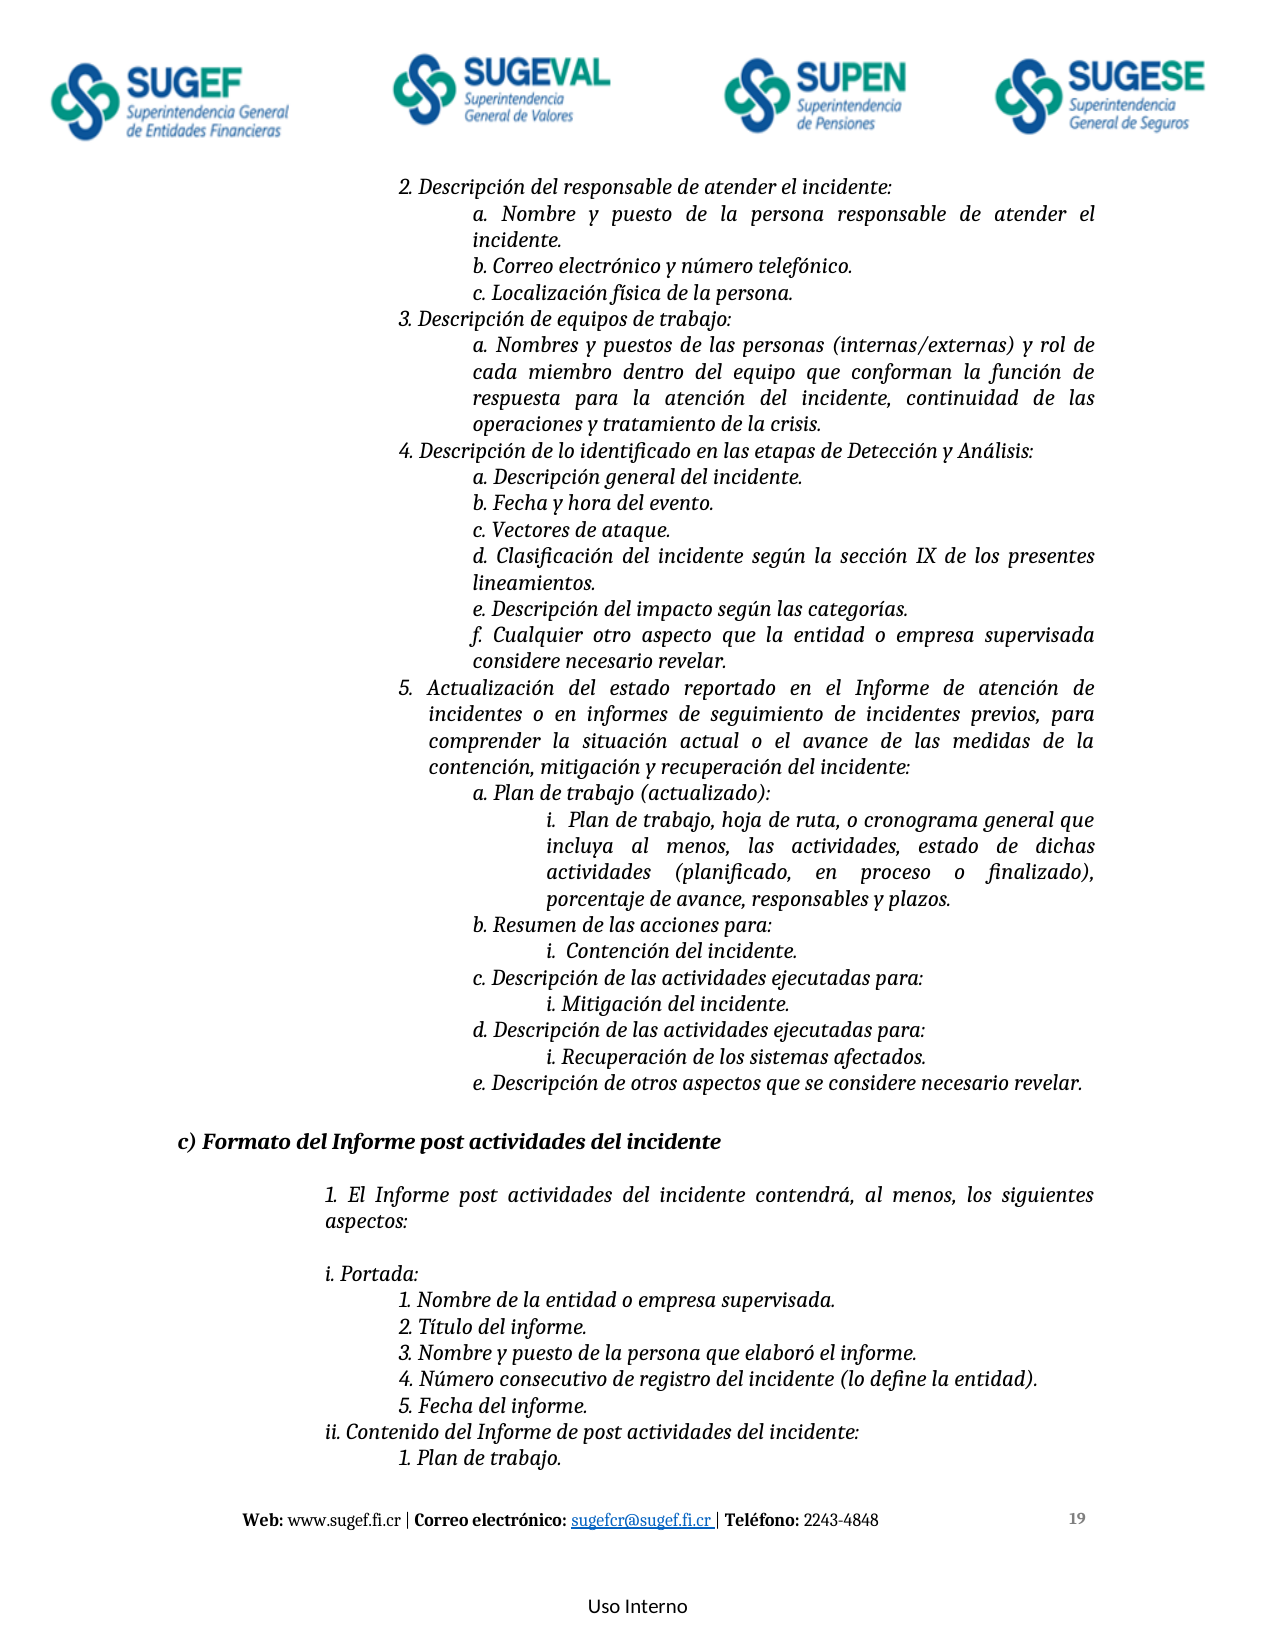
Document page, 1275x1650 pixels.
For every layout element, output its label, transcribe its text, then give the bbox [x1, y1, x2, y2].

text 2. Descripción del responsable de atender el incidente: [398, 154, 1098, 200]
text d. Descripción de las actividades ejecutadas para: [472, 1017, 1098, 1044]
text b. Correo electrónico y número telefónico. [472, 253, 1098, 279]
text 5. Actualización del estado reportado en el Informe de atención de incidentes o en informes de seguimiento de incidentes previos, para comprender la situación actual o el avance de las medidas de la contención, mitigación y recuperación del incidente: [399, 675, 1098, 780]
text 3. Nombre y puesto de la persona que elaboró el informe. [398, 1340, 1098, 1366]
text 5. Fecha del informe. [398, 1392, 1098, 1419]
text f. Cualquier otro aspecto que la entidad o empresa supervisada considere necesario revelar. [472, 622, 1098, 675]
text b. Fecha y hora del evento. [472, 490, 1098, 517]
text ii. Contenido del Informe de post actividades del incidente: [325, 1419, 1098, 1445]
text a. Nombres y puestos de las personas (internas/externas) y rol de cada miembro dentro del equipo que conforman la función de respuesta para la atención del incidente, continuidad de las operaciones y tratamiento de la crisis. [472, 332, 1098, 437]
text i. Contención del incidente. [546, 938, 1098, 964]
text c. Localización física de la persona. [472, 279, 1098, 306]
text c. Descripción de las actividades ejecutadas para: [472, 964, 1098, 991]
text a. Descripción general del incidente. [472, 464, 1098, 490]
text e. Descripción del impacto según las categorías. [472, 596, 1098, 622]
text 1. Plan de trabajo. [398, 1445, 1098, 1472]
text 1. Nombre de la entidad o empresa supervisada. [398, 1287, 1098, 1313]
text i. Portada: [325, 1261, 1098, 1287]
text 3. Descripción de equipos de trabajo: [398, 306, 1098, 332]
text 4. Descripción de lo identificado en las etapas de Detección y Análisis: [398, 437, 1098, 464]
text 2. Título del informe. [398, 1313, 1098, 1340]
text c. Vectores de ataque. [472, 517, 1098, 543]
text a. Plan de trabajo (actualizado): [472, 780, 1098, 806]
text 1. El Informe post actividades del incidente contendrá, al menos, los siguientes aspectos: [325, 1182, 1098, 1234]
text b. Resumen de las acciones para: [472, 912, 1098, 938]
text a. Nombre y puesto de la persona responsable de atender el incidente. [472, 200, 1098, 253]
text e. Descripción de otros aspectos que se considere necesario revelar. [472, 1070, 1098, 1096]
text i. Recuperación de los sistemas afectados. [546, 1044, 1098, 1070]
text d. Clasificación del incidente según la sección IX de los presentes lineamientos. [472, 543, 1098, 596]
text i. Mitigación del incidente. [546, 991, 1098, 1017]
subtitle c) Formato del Informe post actividades del incidente [177, 1129, 1098, 1155]
text 4. Número consecutivo de registro del incidente (lo define la entidad). [398, 1366, 1098, 1392]
text i. Plan de trabajo, hoja de ruta, o cronograma general que incluya al menos, las actividades, estado de dichas actividades (planificado, en proceso o finalizado), porcentaje de avance, responsables y plazos. [546, 806, 1098, 912]
picture [0, 1, 1271, 154]
